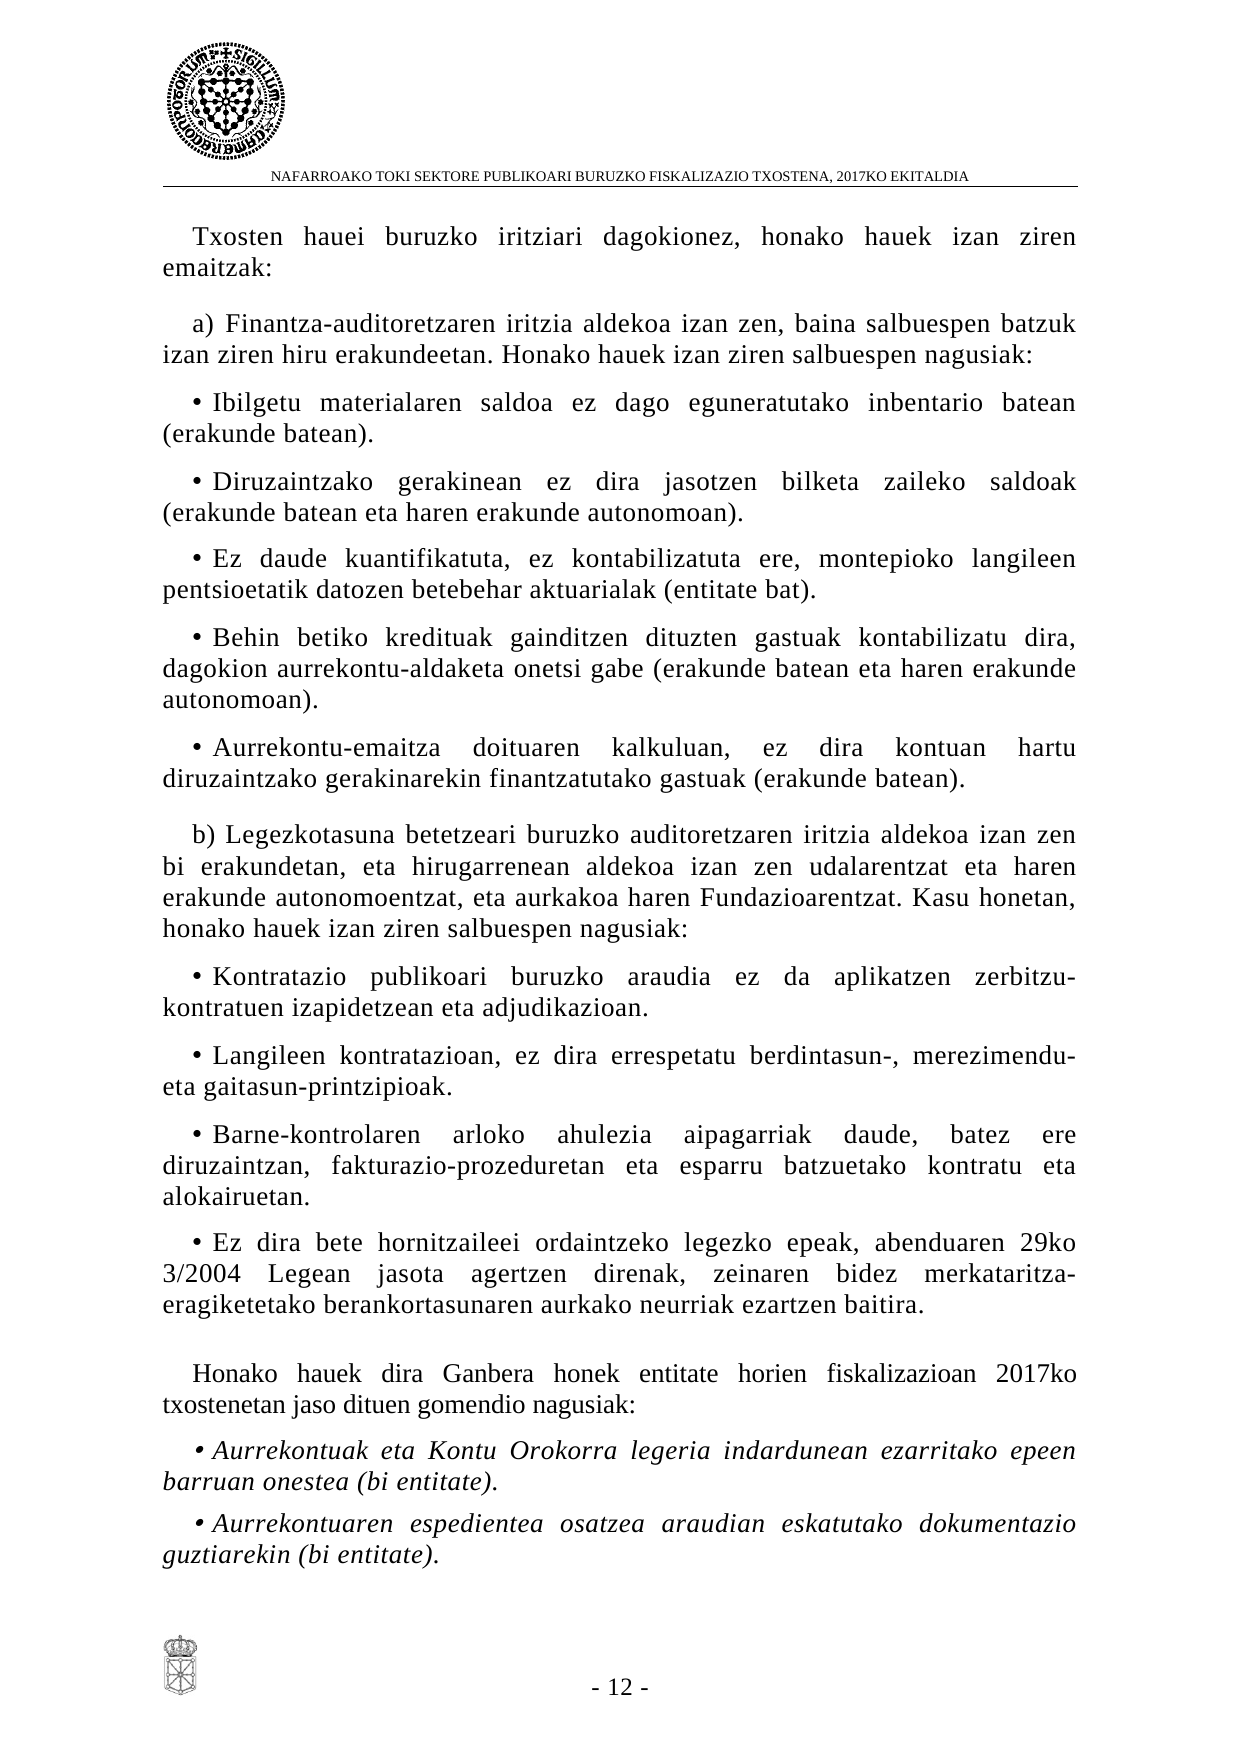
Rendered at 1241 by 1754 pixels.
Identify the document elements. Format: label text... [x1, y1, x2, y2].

text Txosten hauei buruzko iritziari dagokionez, honako hauek izan ziren emaitzak: [162, 220, 1078, 282]
list Kontratazio publikoari buruzko araudia ez da aplikatzen zerbitzu-kontratuen izapidetzean eta adjudikazioan. [162, 960, 1078, 1022]
text Honako hauek dira Ganbera honek entitate horien fiskalizazioan 2017ko txostenetan jaso dituen gomendio nagusiak: [162, 1357, 1078, 1419]
list Aurrekontu-emaitza doituaren kalkuluan, ez dira kontuan hartu diruzaintzako gerakinarekin finantzatutako gastuak (erakunde batean). [162, 731, 1078, 794]
list Aurrekontuaren espedientea osatzea araudian eskatutako dokumentazio guztiarekin (bi entitate). [162, 1507, 1078, 1569]
list Aurrekontuak eta Kontu Orokorra legeria indardunean ezarritako epeen barruan onestea (bi entitate). [162, 1434, 1078, 1496]
list Langileen kontratazioan, ez dira errespetatu berdintasun-, merezimendu- eta gaitasun-printzipioak. [162, 1039, 1078, 1101]
list Barne-kontrolaren arloko ahulezia aipagarriak daude, batez ere diruzaintzan, fakturazio-prozeduretan eta esparru batzuetako kontratu eta alokairuetan. [162, 1118, 1078, 1212]
list Finantza-auditoretzaren iritzia aldekoa izan zen, baina salbuespen batzuk izan ziren hiru erakundeetan. Honako hauek izan ziren salbuespen nagusiak: [162, 307, 1078, 369]
list Behin betiko kredituak gainditzen dituzten gastuak kontabilizatu dira, dagokion aurrekontu-aldaketa onetsi gabe (erakunde batean eta haren erakunde autonomoan). [162, 621, 1078, 714]
list Ez daude kuantifikatuta, ez kontabilizatuta ere, montepioko langileen pentsioetatik datozen betebehar aktuarialak (entitate bat). [162, 542, 1078, 604]
list Diruzaintzako gerakinean ez dira jasotzen bilketa zaileko saldoak (erakunde batean eta haren erakunde autonomoan). [162, 465, 1078, 527]
picture [162, 38, 289, 164]
list Ibilgetu materialaren saldoa ez dago eguneratutako inbentario batean (erakunde batean). [162, 386, 1078, 448]
picture [162, 1634, 198, 1696]
list Legezkotasuna betetzeari buruzko auditoretzaren iritzia aldekoa izan zen bi erakundetan, eta hirugarrenean aldekoa izan zen udalarentzat eta haren erakunde autonomoentzat, eta aurkakoa haren Fundazioarentzat. Kasu honetan, honako hauek izan ziren salbuespen nagusiak: [162, 819, 1078, 943]
list Ez dira bete hornitzaileei ordaintzeko legezko epeak, abenduaren 29ko 3/2004 Legean jasota agertzen direnak, zeinaren bidez merkataritza-eragiketetako berankortasunaren aurkako neurriak ezartzen baitira. [162, 1226, 1078, 1320]
